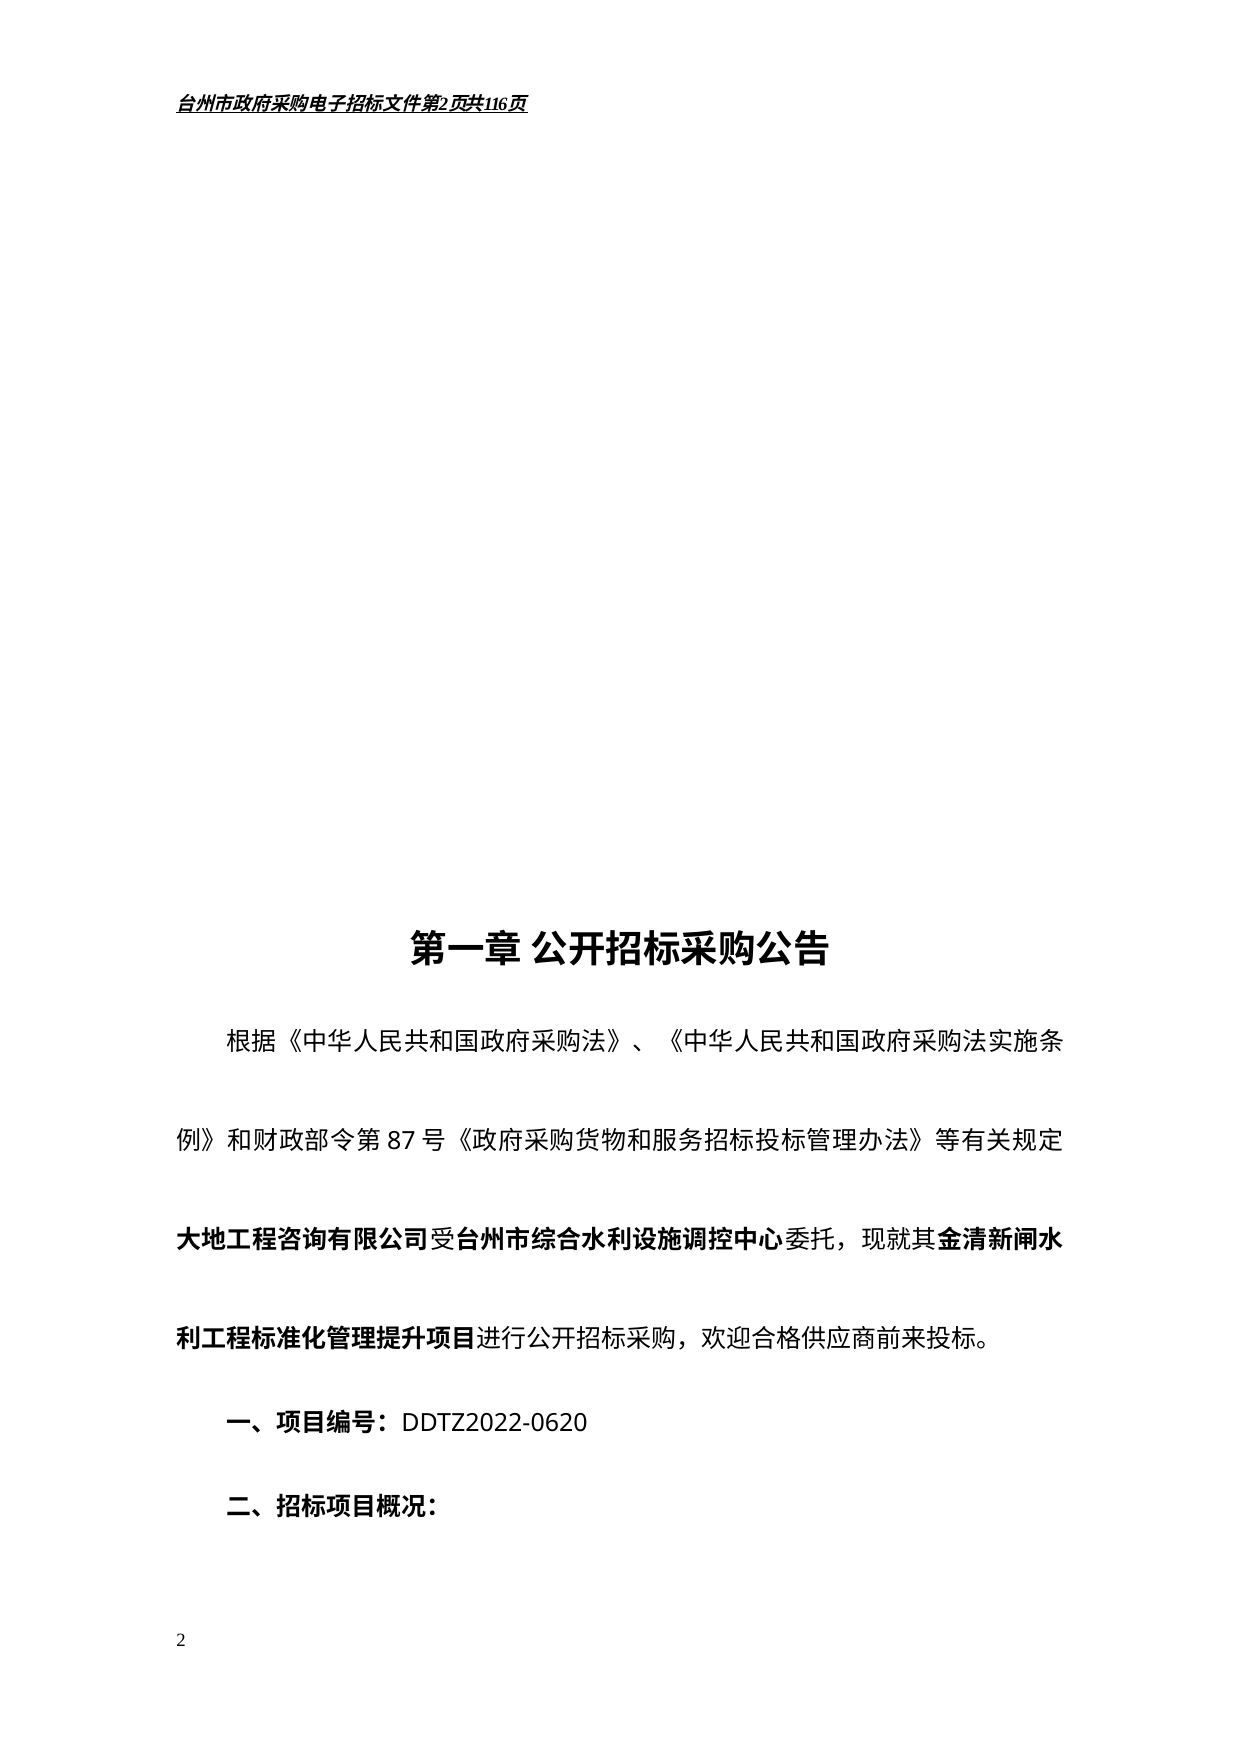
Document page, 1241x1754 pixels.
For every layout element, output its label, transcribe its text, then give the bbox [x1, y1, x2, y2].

text 二、招标项目概况： [176, 1472, 1064, 1538]
text 一、项目编号：DDTZ2022-0620 [176, 1388, 1064, 1454]
text 根据《中华人民共和国政府采购法》、《中华人民共和国政府采购法实施条例》和财政部令第87号《政府采购货物和服务招标投标管理办法》等有关规定，大地工程咨询有限公司受台州市综合水利设施调控中心委托，现就其金清新闸水利工程标准化管理提升项目进行公开招标采购，欢迎合格供应商前来投标。 [176, 1006, 1064, 1369]
text 第一章 公开招标采购公告 [176, 913, 1064, 979]
